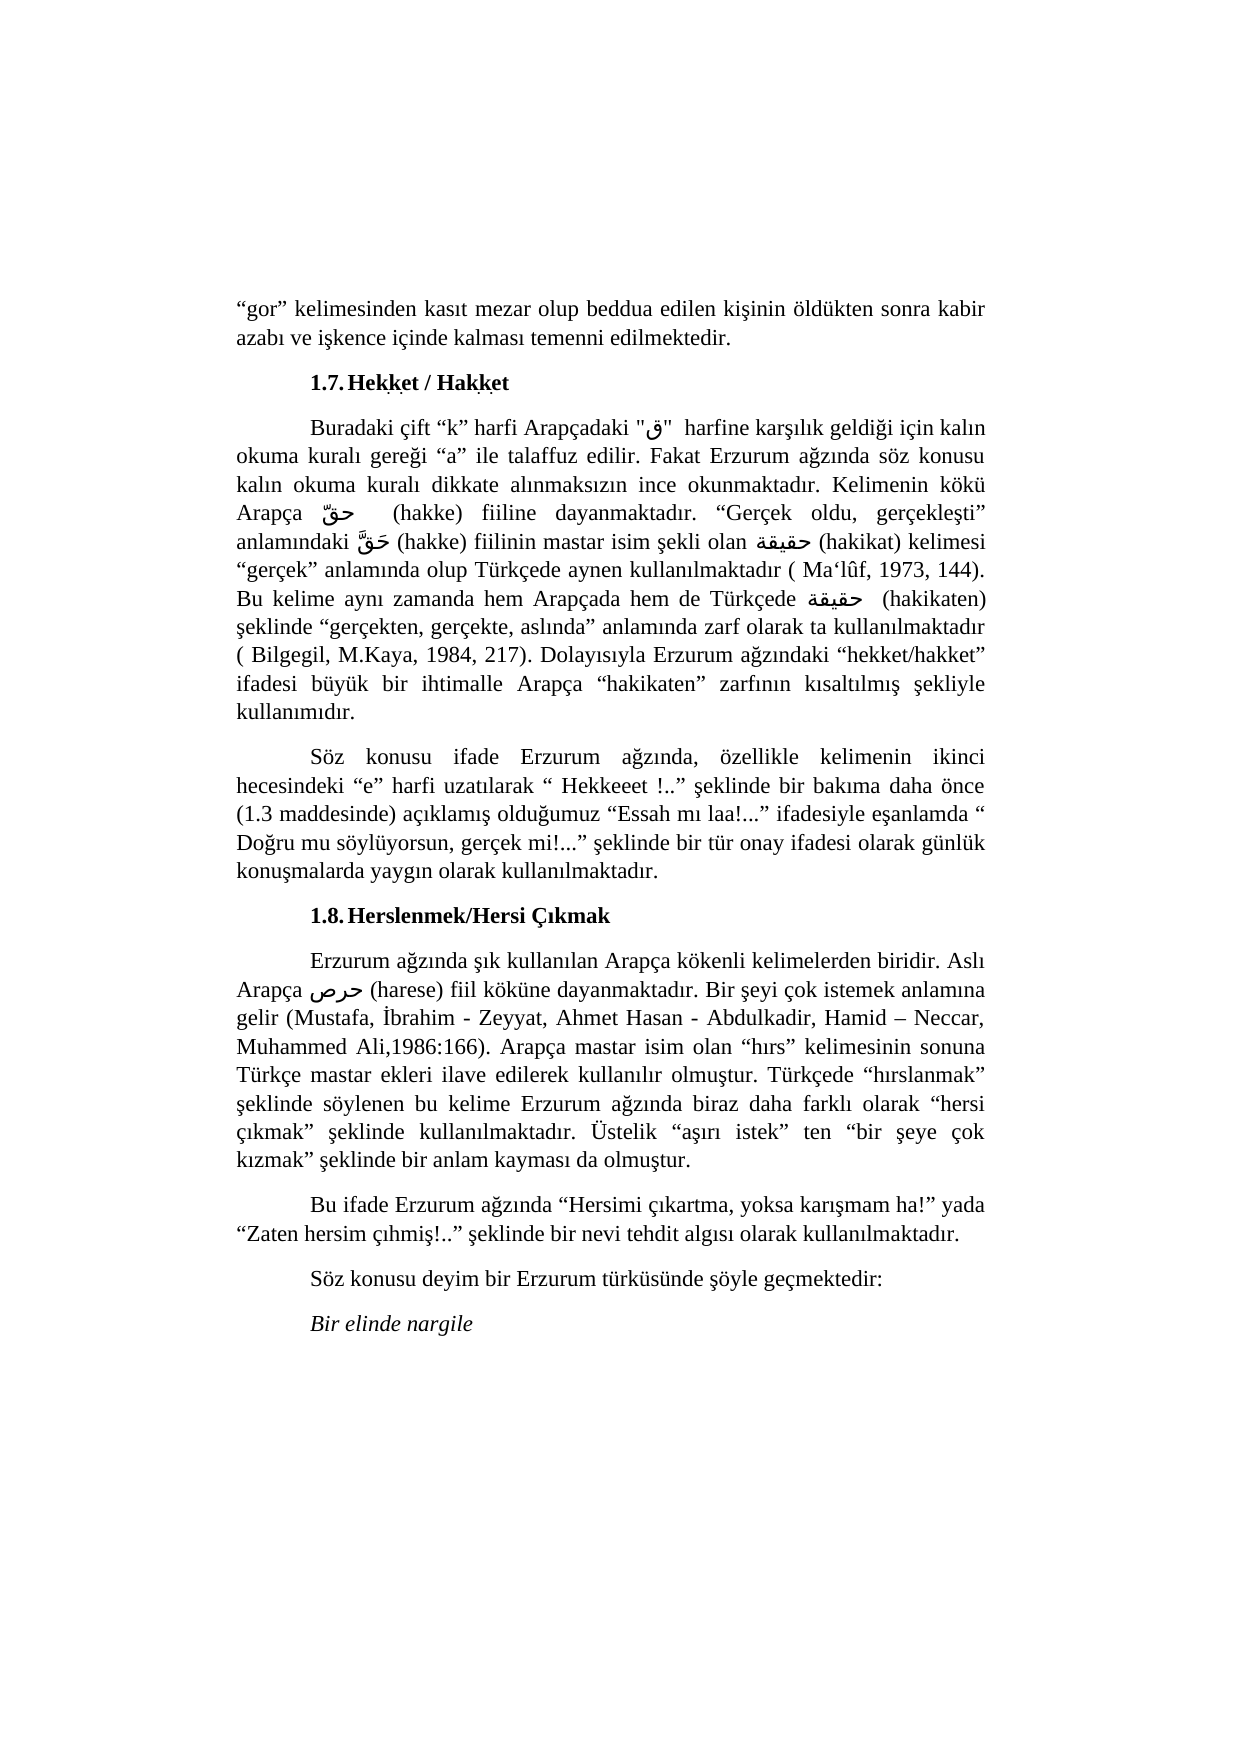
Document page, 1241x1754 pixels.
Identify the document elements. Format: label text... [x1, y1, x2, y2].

text Söz konusu ifade Erzurum ağzında, özellikle kelimenin ikinci hecesindeki “e” harfi uzatılarak “ Hekkeeet !..” şeklinde bir bakıma daha önce (1.3 maddesinde) açıklamış olduğumuz “Essah mı laa!...” ifadesiyle eşanlamda “ Doğru mu söylüyorsun, gerçek mi!...” şeklinde bir tür onay ifadesi olarak günlük konuşmalarda yaygın olarak kullanılmaktadır. [236, 743, 986, 883]
list Herslenmek/Hersi Çıkmak [310, 902, 986, 929]
text Erzurum ağzında şık kullanılan Arapça kökenli kelimelerden biridir. Aslı Arapça حرص (harese) fiil köküne dayanmaktadır. Bir şeyi çok istemek anlamına gelir (Mustafa, İbrahim - Zeyyat, Ahmet Hasan - Abdulkadir, Hamid – Neccar, Muhammed Ali,1986:166). Arapça mastar isim olan “hırs” kelimesinin sonuna Türkçe mastar ekleri ilave edilerek kullanılır olmuştur. Türkçede “hırslanmak” şeklinde söylenen bu kelime Erzurum ağzında biraz daha farklı olarak “hersi çıkmak” şeklinde kullanılmaktadır. Üstelik “aşırı istek” ten “bir şeye çok kızmak” şeklinde bir anlam kayması da olmuştur. [236, 947, 986, 1173]
text Söz konusu deyim bir Erzurum türküsünde şöyle geçmektedir: [236, 1265, 986, 1291]
text Bu ifade Erzurum ağzında “Hersimi çıkartma, yoksa karışmam ha!” yada “Zaten hersim çıhmiş!..” şeklinde bir nevi tehdit algısı olarak kullanılmaktadır. [236, 1192, 986, 1246]
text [236, 295, 986, 350]
text Bir elinde nargile [236, 1310, 986, 1337]
list Hekִkִet / Hakִkִet [310, 369, 986, 395]
text Buradaki çift “k” harfi Arapçadaki "ق" harfine karşılık geldiği için kalın okuma kuralı gereği “a” ile talaffuz edilir. Fakat Erzurum ağzında söz konusu kalın okuma kuralı dikkate alınmaksızın ince okunmaktadır. Kelimenin kökü Arapça حقّ (hakke) fiiline dayanmaktadır. “Gerçek oldu, gerçekleşti” anlamındaki حَقَّ (hakke) fiilinin mastar isim şekli olan حقيقة (hakikat) kelimesi “gerçek” anlamında olup Türkçede aynen kullanılmaktadır ( Ma‘lûf, 1973, 144). Bu kelime aynı zamanda hem Arapçada hem de Türkçede حقيقة (hakikaten) şeklinde “gerçekten, gerçekte, aslında” anlamında zarf olarak ta kullanılmaktadır ( Bilgegil, M.Kaya, 1984, 217). Dolayısıyla Erzurum ağzındaki “hekket/hakket” ifadesi büyük bir ihtimalle Arapça “hakikaten” zarfının kısaltılmış şekliyle kullanımıdır. [236, 414, 986, 725]
